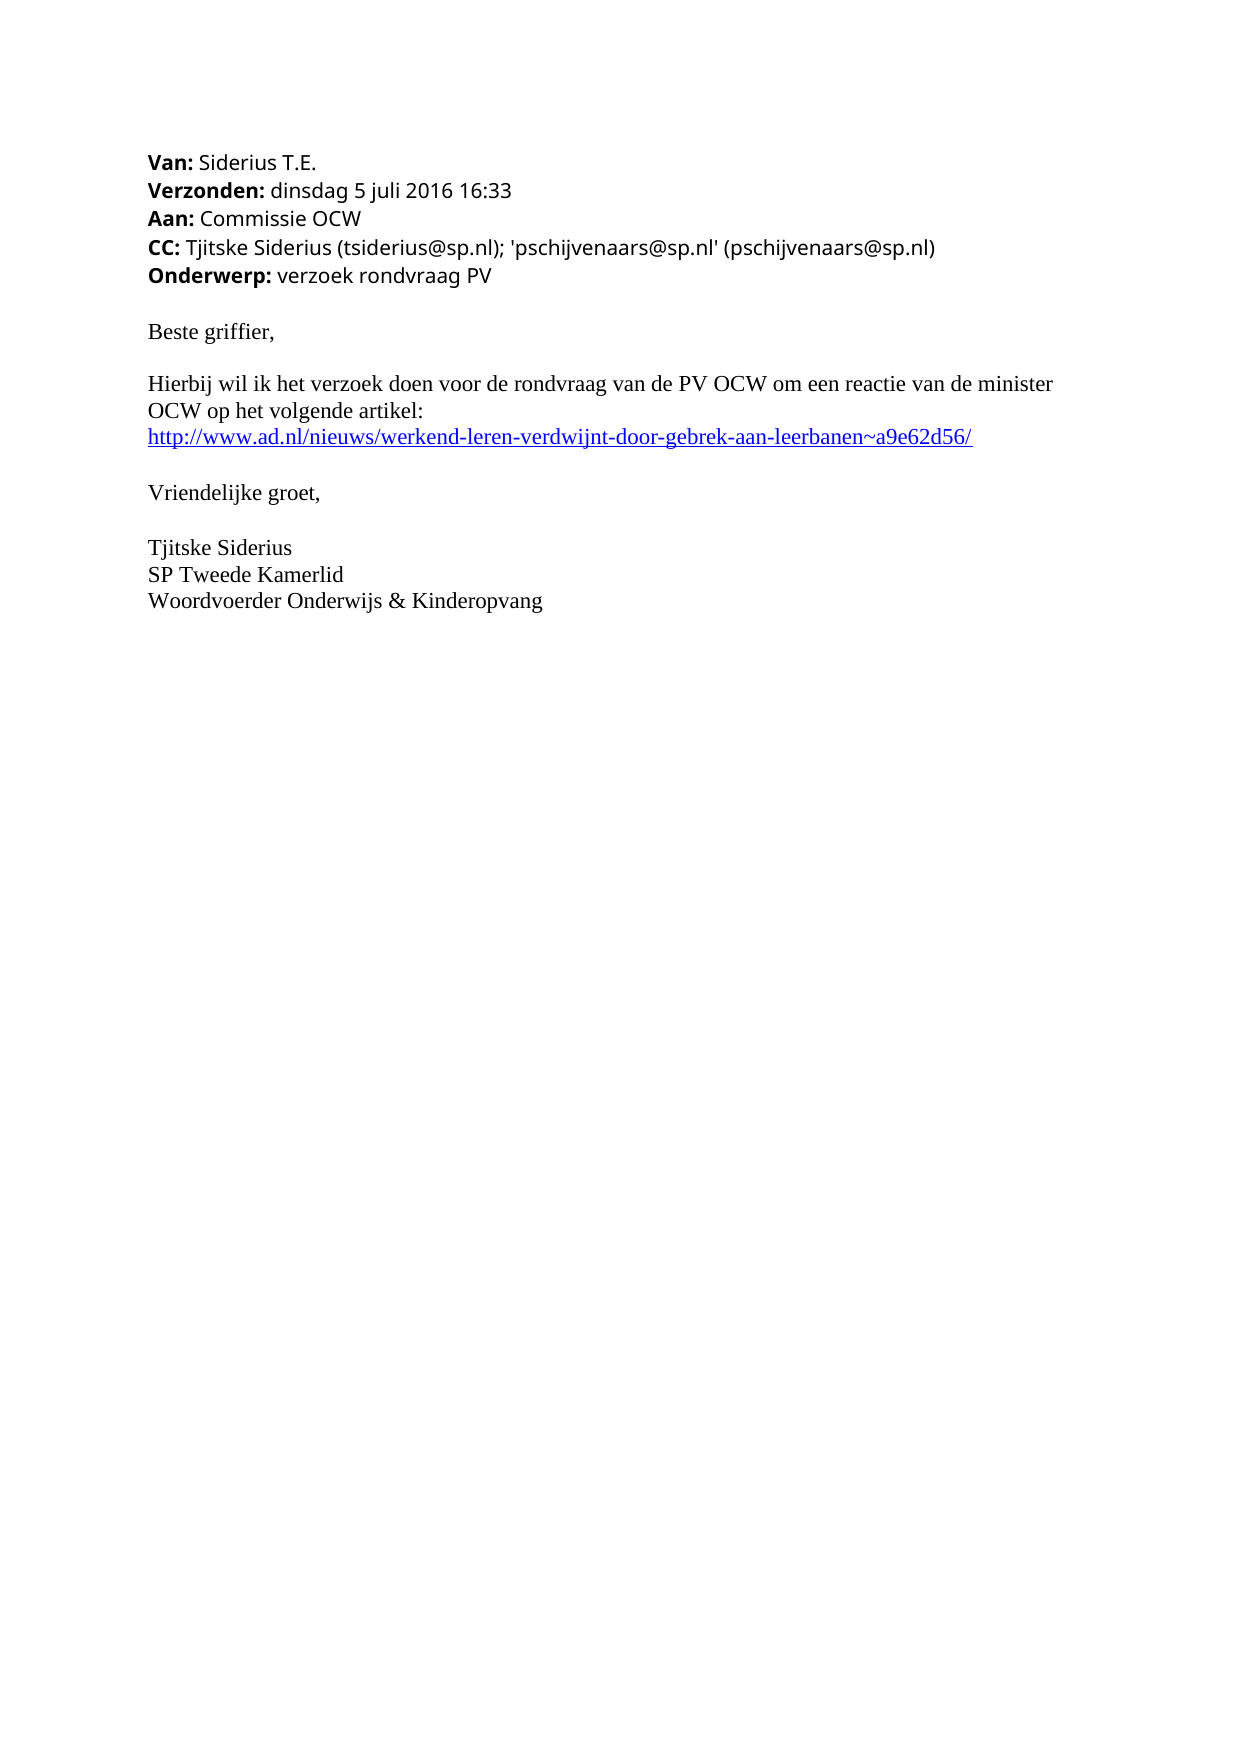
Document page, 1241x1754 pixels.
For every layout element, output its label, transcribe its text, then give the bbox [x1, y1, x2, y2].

text Woordvoerder Onderwijs & Kinderopvang [148, 587, 1093, 613]
text Tjitske Siderius SP Tweede Kamerlid [148, 534, 1093, 587]
text Vriendelijke groet, [148, 479, 1093, 505]
text Hierbij wil ik het verzoek doen voor de rondvraag van de PV OCW om een reactie van de minister OCW op het volgende artikel: [148, 371, 1093, 423]
text Beste griffier, [148, 318, 1093, 344]
text http://www.ad.nl/nieuws/werkend-leren-verdwijnt-door-gebrek-aan-leerbanen~a9e62d56/ [148, 423, 1093, 449]
text Van: Siderius T.E. Verzonden: dinsdag 5 juli 2016 16:33 Aan: Commissie OCW CC: Tjitske Siderius (tsiderius@sp.nl); 'pschijvenaars@sp.nl' (pschijvenaars@sp.nl) Onderwerp: verzoek rondvraag PV [148, 148, 1093, 290]
